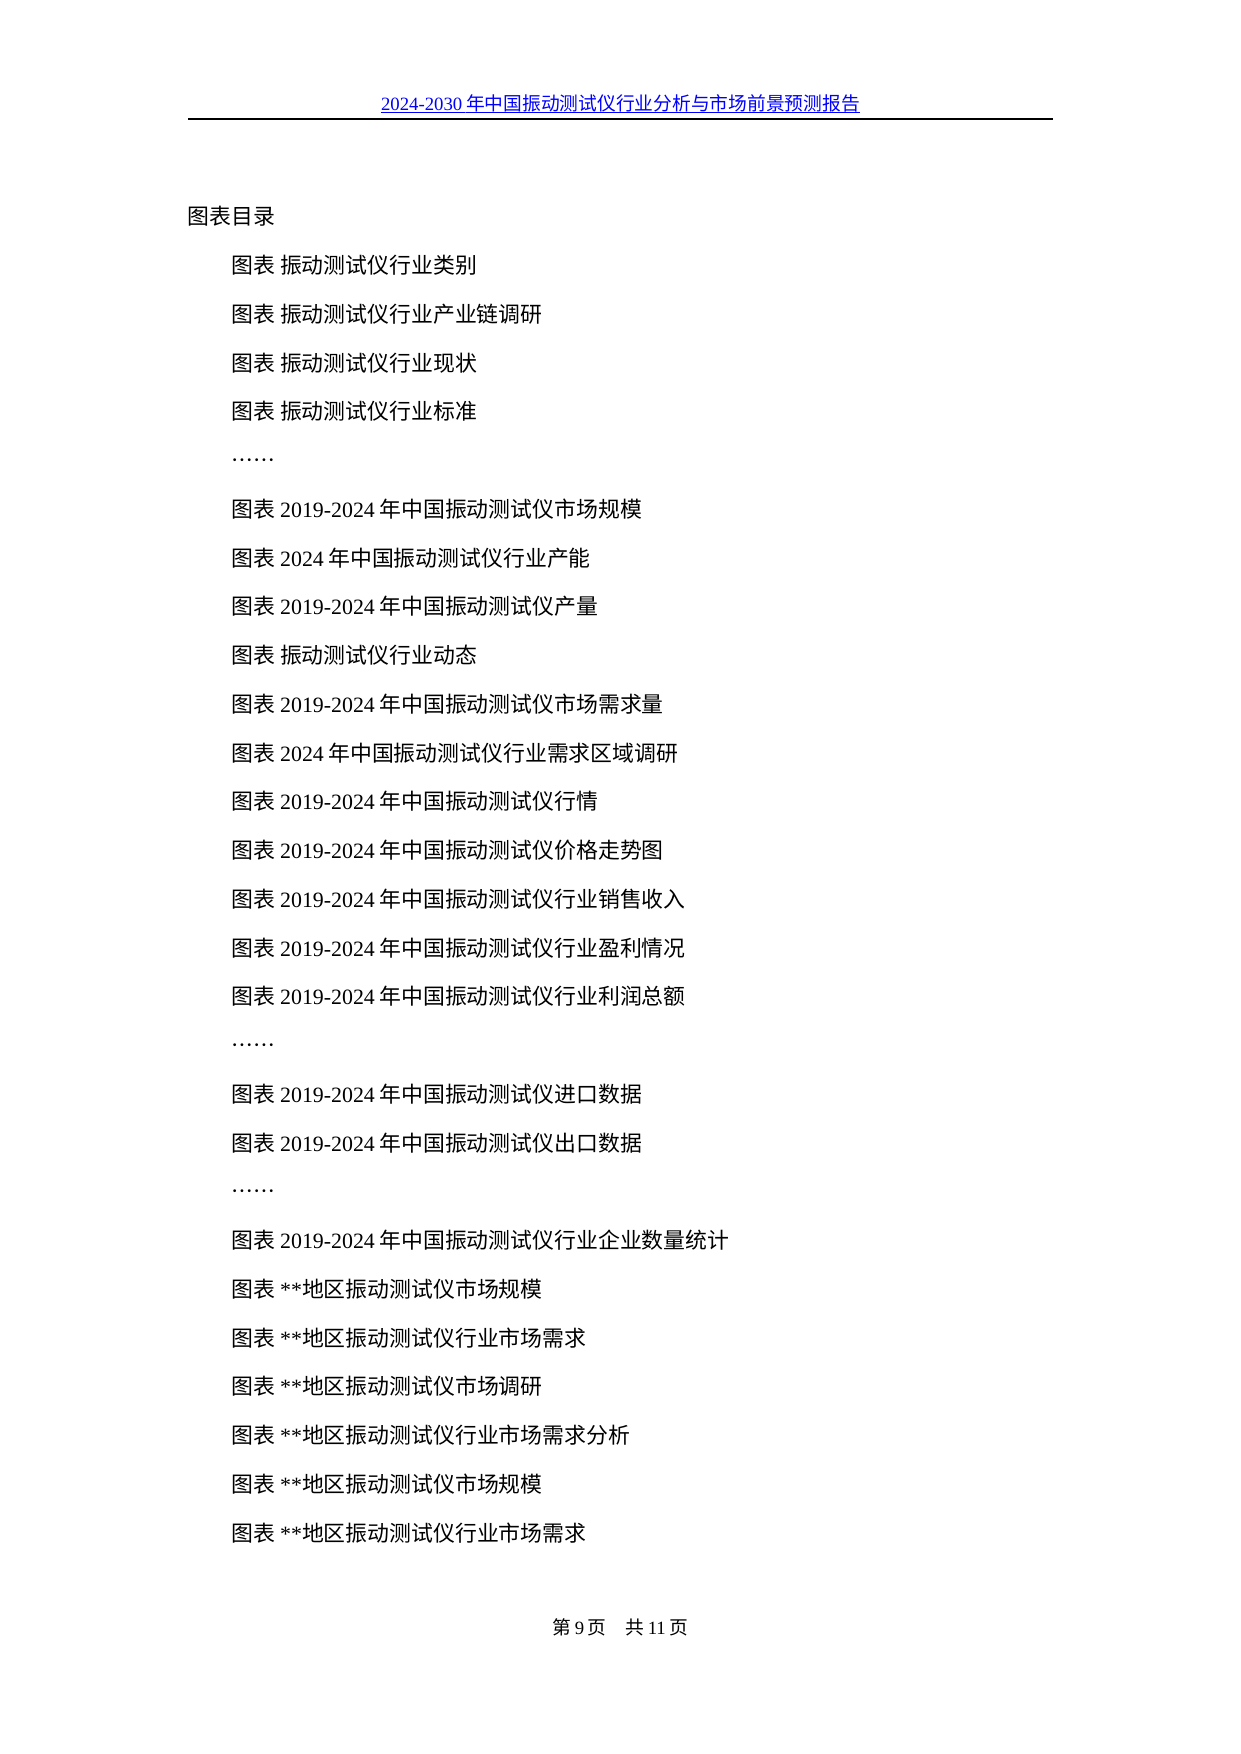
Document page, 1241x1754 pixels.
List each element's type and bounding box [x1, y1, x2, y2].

text [187, 150, 1053, 1548]
